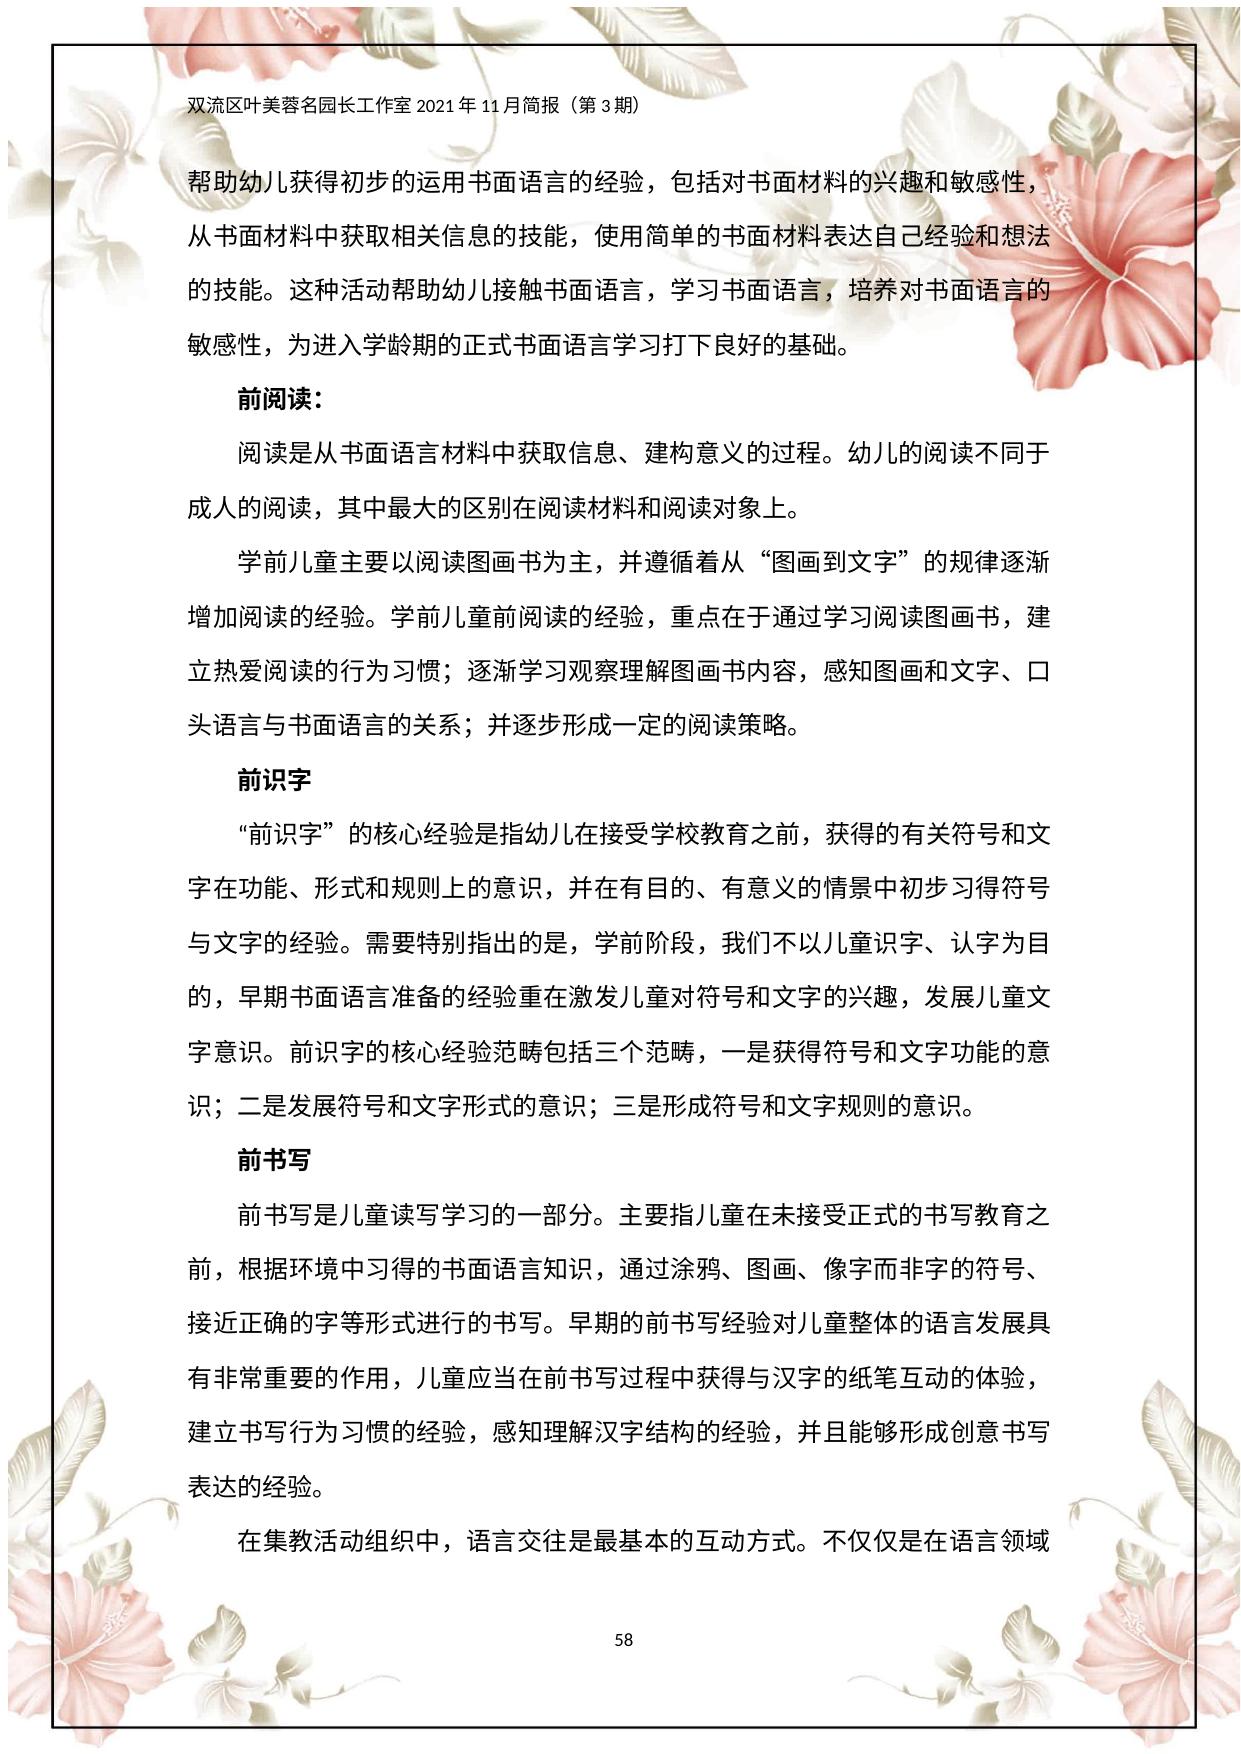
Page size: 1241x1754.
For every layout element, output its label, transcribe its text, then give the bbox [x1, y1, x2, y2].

text 学前儿童主要以阅读图画书为主，并遵循着从“图画到文字”的规律逐渐增加阅读的经验。学前儿童前阅读的经验，重点在于通过学习阅读图画书，建立热爱阅读的行为习惯；逐渐学习观察理解图画书内容，感知图画和文字、口头语言与书面语言的关系；并逐步形成一定的阅读策略。 [187, 543, 1053, 742]
text 前阅读： [187, 379, 1053, 416]
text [187, 162, 1053, 361]
text 阅读是从书面语言材料中获取信息、建构意义的过程。幼儿的阅读不同于成人的阅读，其中最大的区别在阅读材料和阅读对象上。 [187, 434, 1053, 524]
picture [8, 7, 1241, 1754]
text 前书写是儿童读写学习的一部分。主要指儿童在未接受正式的书写教育之前，根据环境中习得的书面语言知识，通过涂鸦、图画、像字而非字的符号、接近正确的字等形式进行的书写。早期的前书写经验对儿童整体的语言发展具有非常重要的作用，儿童应当在前书写过程中获得与汉字的纸笔互动的体验，建立书写行为习惯的经验，感知理解汉字结构的经验，并且能够形成创意书写表达的经验。 [187, 1195, 1053, 1503]
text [187, 1521, 1053, 1558]
text “前识字”的核心经验是指幼儿在接受学校教育之前，获得的有关符号和文字在功能、形式和规则上的意识，并在有目的、有意义的情景中初步习得符号与文字的经验。需要特别指出的是，学前阶段，我们不以儿童识字、认字为目的，早期书面语言准备的经验重在激发儿童对符号和文字的兴趣，发展儿童文字意识。前识字的核心经验范畴包括三个范畴，一是获得符号和文字功能的意识；二是发展符号和文字形式的意识；三是形成符号和文字规则的意识。 [187, 814, 1053, 1123]
text 前书写 [187, 1141, 1053, 1177]
text 前识字 [187, 760, 1053, 796]
